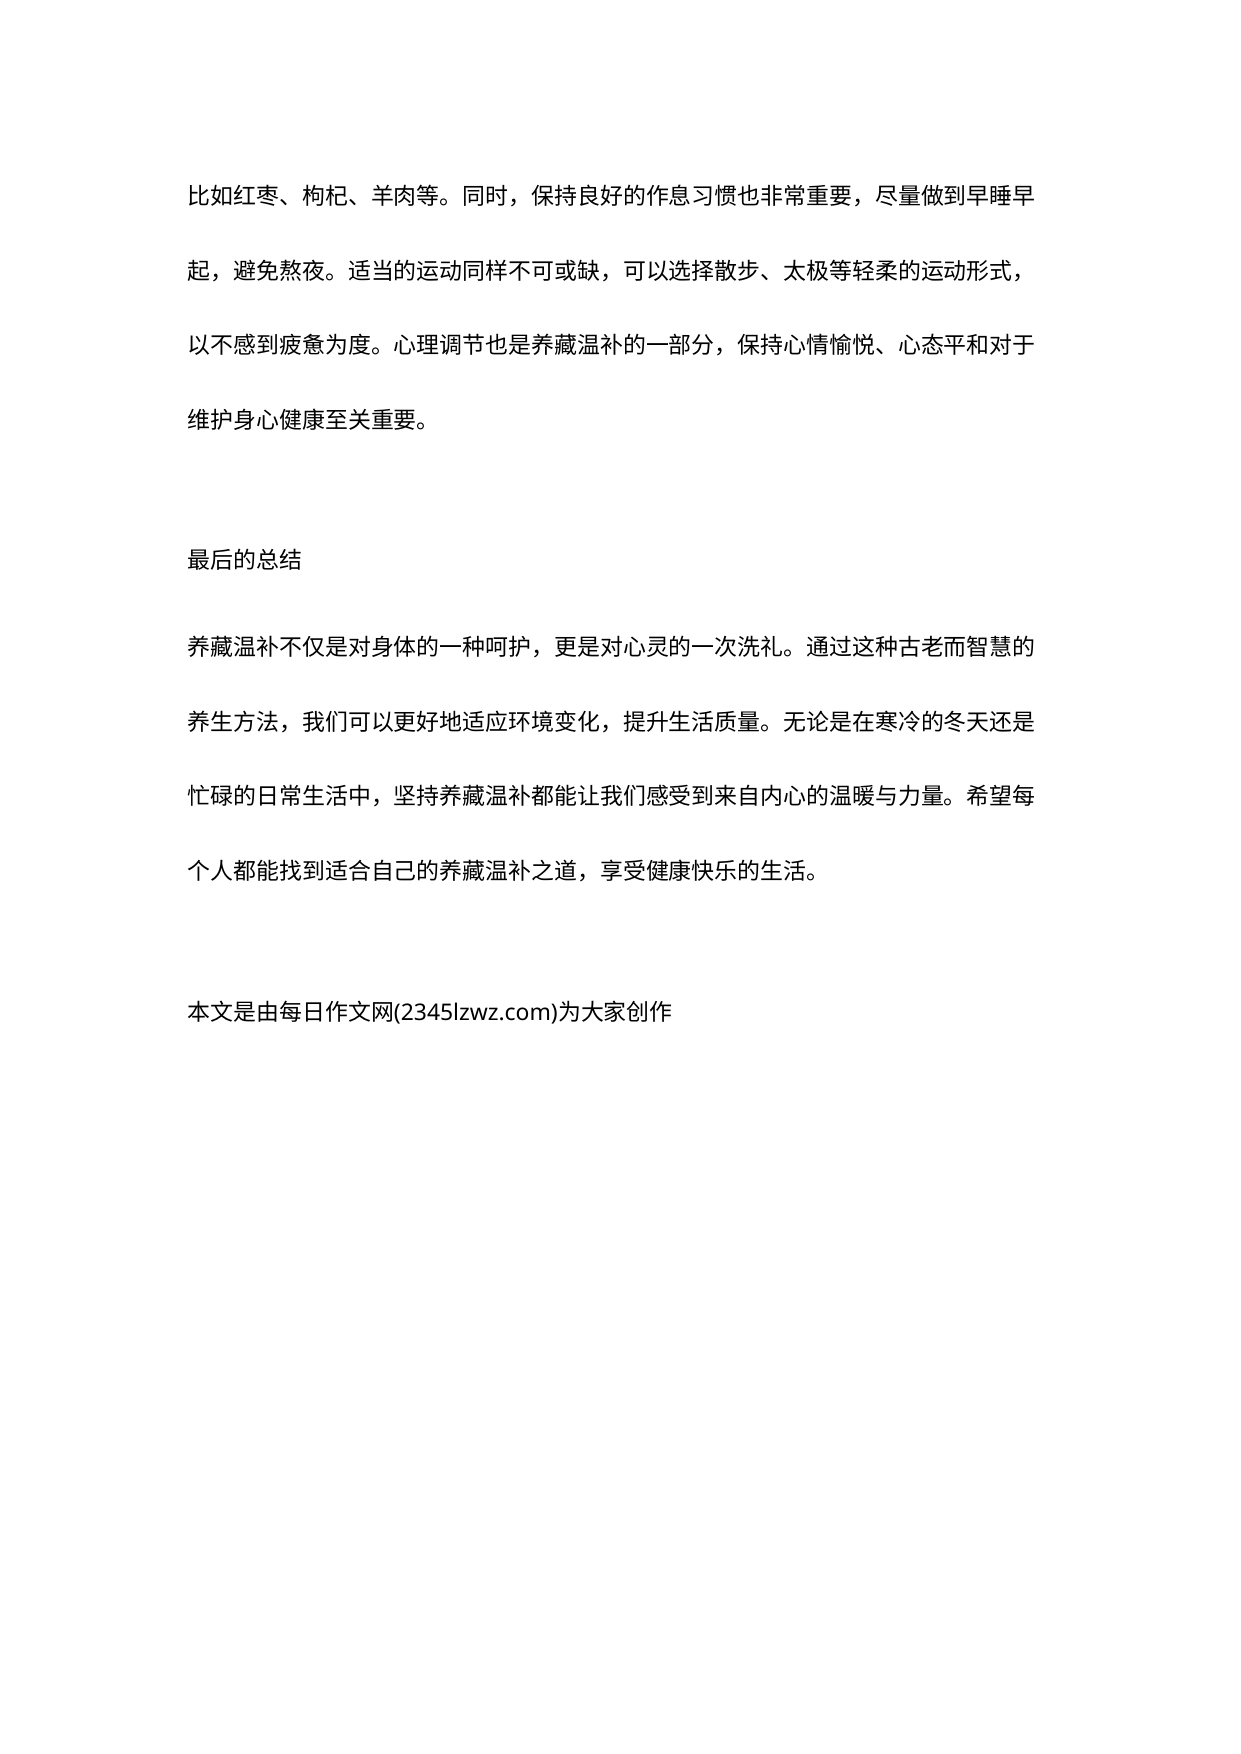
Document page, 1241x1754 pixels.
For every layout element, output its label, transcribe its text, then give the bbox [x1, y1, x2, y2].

text 养藏温补不仅是对身体的一种呵护，更是对心灵的一次洗礼。通过这种古老而智慧的养生方法，我们可以更好地适应环境变化，提升生活质量。无论是在寒冷的冬天还是忙碌的日常生活中，坚持养藏温补都能让我们感受到来自内心的温暖与力量。希望每个人都能找到适合自己的养藏温补之道，享受健康快乐的生活。 [187, 613, 1053, 902]
text 本文是由每日作文网(2345lzwz.com)为大家创作 [187, 977, 1053, 1042]
text 最后的总结 [187, 526, 1053, 591]
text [187, 162, 1053, 451]
